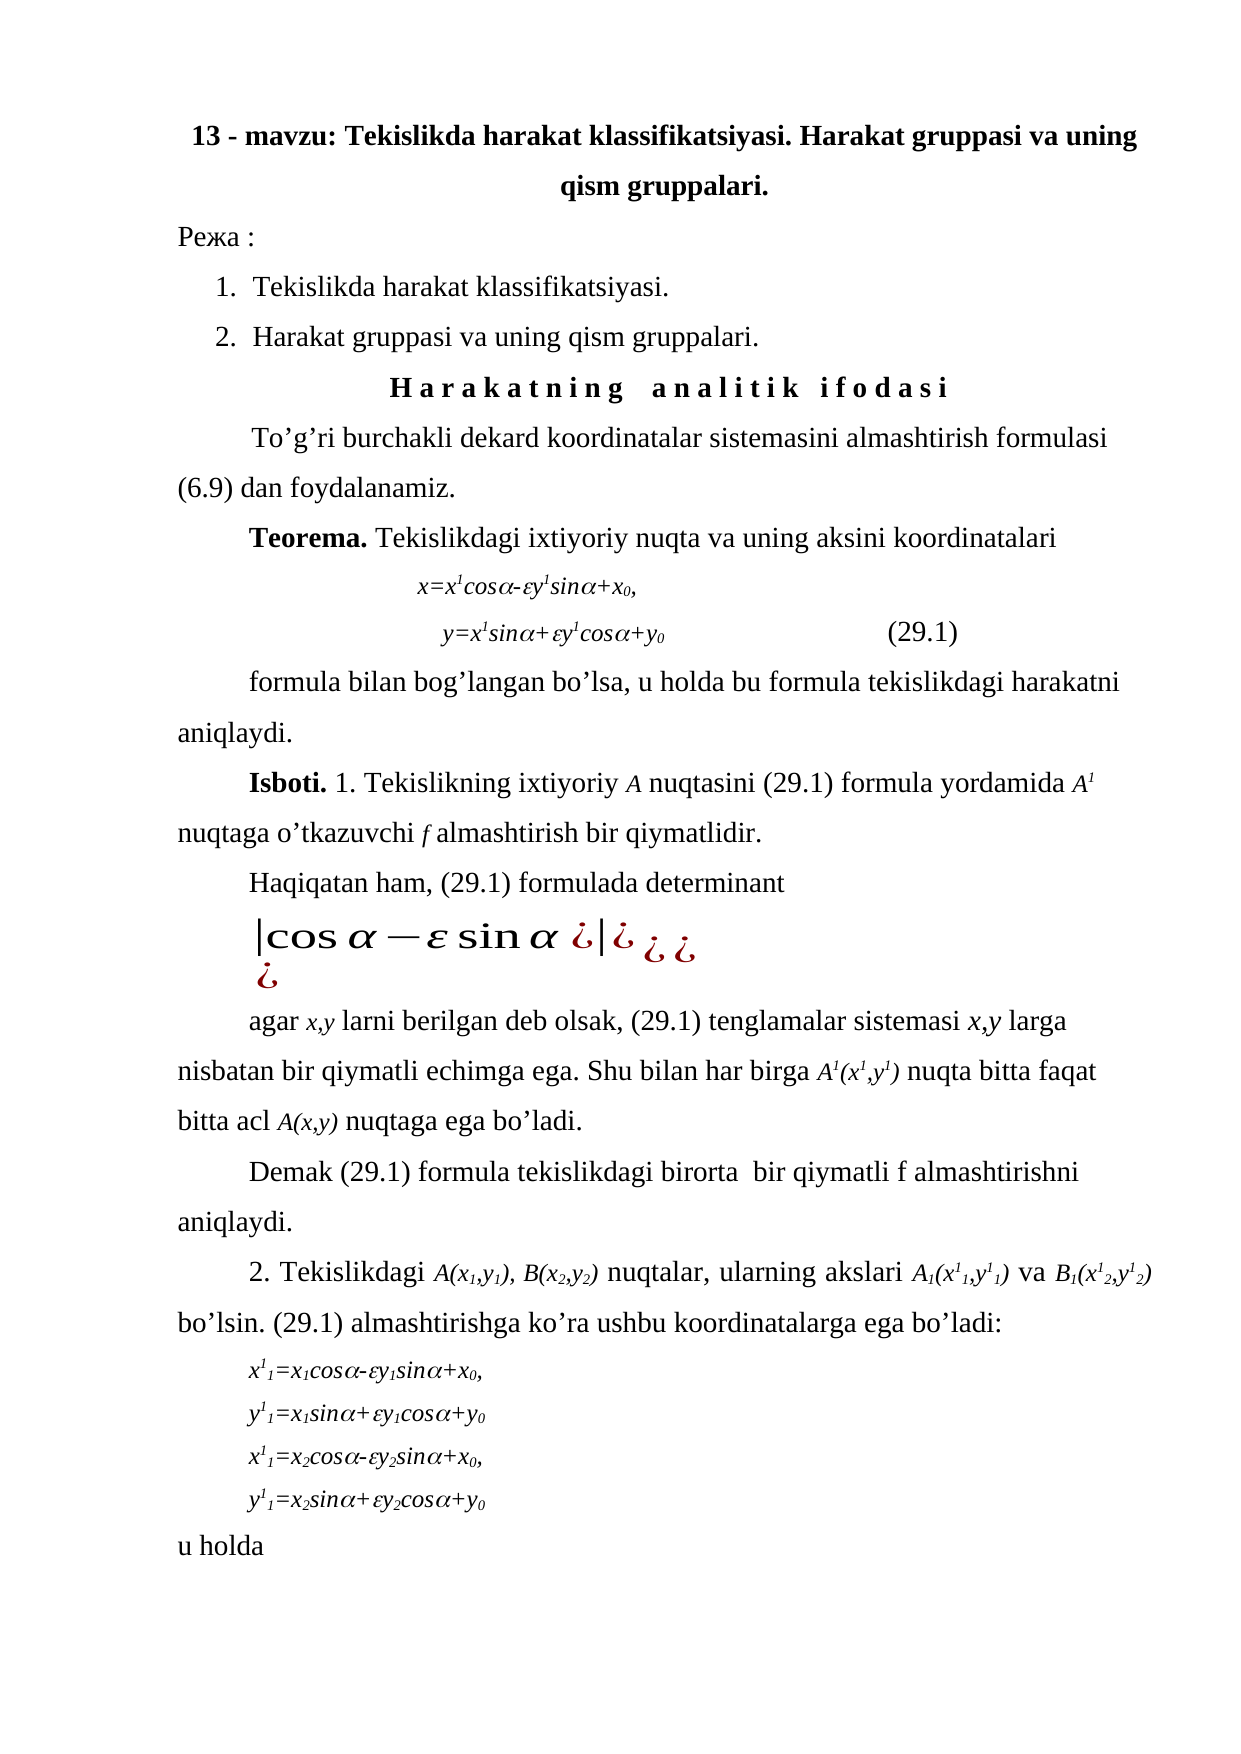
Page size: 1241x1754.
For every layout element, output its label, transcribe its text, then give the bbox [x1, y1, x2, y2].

text Haqiqatan ham, (29.1) formulada determinant [177, 866, 1152, 899]
text To’g’ri burchakli dekard koordinatalar sistemasini almashtirish formulasi (6.9) dan foydalanamiz. [177, 420, 1152, 504]
text x11=x1cos-y1sin+x0, [177, 1355, 1152, 1384]
text 2. Tekislikdagi A(x1,y1), B(x2,y2) nuqtalar, ularning akslari A1(x11,y11) va B1(x12,y12) bo’lsin. (29.1) almashtirishga ko’ra ushbu koordinatalarga ega bo’ladi: [177, 1254, 1152, 1338]
text Demak (29.1) formula tekislikdagi birorta bir qiymatli f almashtirishni aniqlaydi. [177, 1154, 1152, 1238]
text Режа : [177, 219, 1152, 252]
text x11=x2cos-y2sin+x0, [177, 1441, 1152, 1470]
text 13 - mavzu: Tekislikda harakat klassifikatsiyasi. Harakat gruppasi va uning qism gruppalari. [177, 118, 1152, 202]
text x=x1cos-y1sin+x0, [177, 571, 1152, 600]
text agar x,y larni berilgan deb olsak, (29.1) tenglamalar sistemasi x,y larga nisbatan bir qiymatli echimga ega. Shu bilan har birga A1(x1,y1) nuqta bitta faqat bitta acl A(x,y) nuqtaga ega bo’ladi. [177, 1003, 1152, 1137]
text H a r a k a t n i n g a n a l i t i k i f o d a s i [177, 370, 1152, 403]
list Harakat gruppasi va uning qism gruppalari. [215, 319, 1152, 353]
text formula bilan bog’langan bo’lsa, u holda bu formula tekislikdagi harakatni aniqlaydi. [177, 664, 1152, 748]
list Tekislikda harakat klassifikatsiyasi. [215, 269, 1152, 303]
text u holda [177, 1528, 1152, 1561]
text y11=x2sin+y2cos+y0 [177, 1484, 1152, 1513]
text y=x1sin+y1cos+y0 (29.1) [177, 614, 1152, 648]
text Isboti. 1. Tekislikning ixtiyoriy A nuqtasini (29.1) formula yordamida A1 nuqtaga o’tkazuvchi f almashtirish bir qiymatlidir. [177, 765, 1152, 849]
text y11=x1sin+y1cos+y0 [177, 1398, 1152, 1427]
text Teorema. Tekislikdagi ixtiyoriy nuqta va uning aksini koordinatalari [177, 521, 1152, 554]
